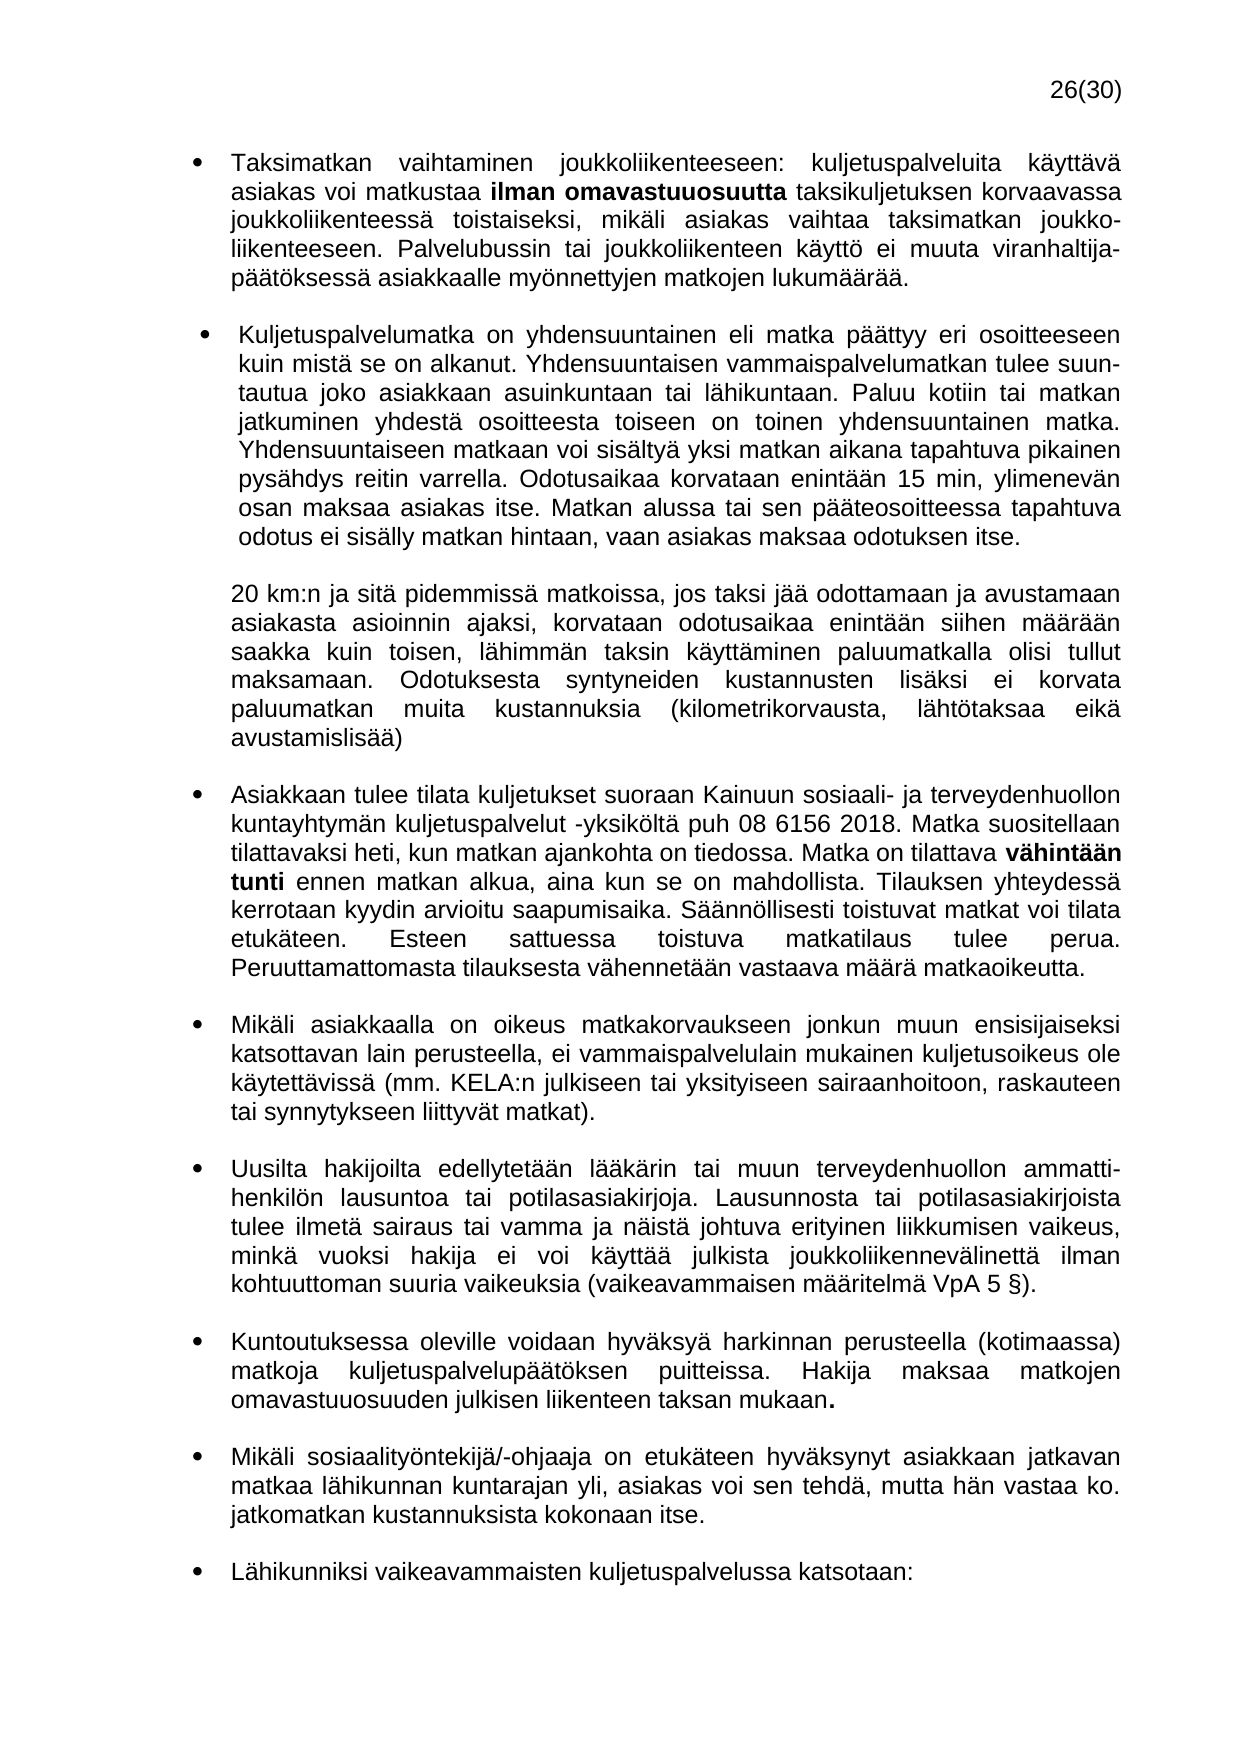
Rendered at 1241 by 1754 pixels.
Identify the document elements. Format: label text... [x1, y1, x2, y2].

list Mikäli sosiaalityöntekijä/-ohjaaja on etukäteen hyväksynyt asiakkaan jatkavan matkaa lähikunnan kuntarajan yli, asiakas voi sen tehdä, mutta hän vastaa ko. jatkomatkan kustannuksista kokonaan itse. [193, 1442, 1122, 1528]
list Kuljetuspalvelumatka on yhdensuuntainen eli matka päättyy eri osoitteeseen kuin mistä se on alkanut. Yhdensuuntaisen vammaispalvelumatkan tulee suun-tautua joko asiakkaan asuinkuntaan tai lähikuntaan. Paluu kotiin tai matkan jatkuminen yhdestä osoitteesta toiseen on toinen yhdensuuntainen matka. Yhdensuuntaiseen matkaan voi sisältyä yksi matkan aikana tapahtuva pikainen pysähdys reitin varrella. Odotusaikaa korvataan enintään 15 min, ylimenevän osan maksaa asiakas itse. Matkan alussa tai sen pääteosoitteessa tapahtuva odotus ei sisälly matkan hintaan, vaan asiakas maksaa odotuksen itse. [201, 320, 1122, 550]
list Lähikunniksi vaikeavammaisten kuljetuspalvelussa katsotaan: [193, 1557, 1122, 1586]
list Taksimatkan vaihtaminen joukkoliikenteeseen: kuljetuspalveluita käyttävä asiakas voi matkustaa ilman omavastuuosuutta taksikuljetuksen korvaavassa joukkoliikenteessä toistaiseksi, mikäli asiakas vaihtaa taksimatkan joukko-liikenteeseen. Palvelubussin tai joukkoliikenteen käyttö ei muuta viranhaltija-päätöksessä asiakkaalle myönnettyjen matkojen lukumäärää. [193, 148, 1122, 292]
list Mikäli asiakkaalla on oikeus matkakorvaukseen jonkun muun ensisijaiseksi katsottavan lain perusteella, ei vammaispalvelulain mukainen kuljetusoikeus ole käytettävissä (mm. KELA:n julkiseen tai yksityiseen sairaanhoitoon, raskauteen tai synnytykseen liittyvät matkat). [193, 1011, 1122, 1126]
list Asiakkaan tulee tilata kuljetukset suoraan Kainuun sosiaali- ja terveydenhuollon kuntayhtymän kuljetuspalvelut -yksiköltä puh 08 6156 2018. Matka suositellaan tilattavaksi heti, kun matkan ajankohta on tiedossa. Matka on tilattava vähintään tunti ennen matkan alkua, aina kun se on mahdollista. Tilauksen yhteydessä kerrotaan kyydin arvioitu saapumisaika. Säännöllisesti toistuvat matkat voi tilata etukäteen. Esteen sattuessa toistuva matkatilaus tulee perua. Peruuttamattomasta tilauksesta vähennetään vastaava määrä matkaoikeutta. [193, 780, 1122, 982]
list Uusilta hakijoilta edellytetään lääkärin tai muun terveydenhuollon ammatti-henkilön lausuntoa tai potilasasiakirjoja. Lausunnosta tai potilasasiakirjoista tulee ilmetä sairaus tai vamma ja näistä johtuva erityinen liikkumisen vaikeus, minkä vuoksi hakija ei voi käyttää julkista joukkoliikennevälinettä ilman kohtuuttoman suuria vaikeuksia (vaikeavammaisen määritelmä VpA 5 §). [193, 1154, 1122, 1298]
text 20 km:n ja sitä pidemmissä matkoissa, jos taksi jää odottamaan ja avustamaan asiakasta asioinnin ajaksi, korvataan odotusaikaa enintään siihen määrään saakka kuin toisen, lähimmän taksin käyttäminen paluumatkalla olisi tullut maksamaan. Odotuksesta syntyneiden kustannusten lisäksi ei korvata paluumatkan muita kustannuksia (kilometrikorvausta, lähtötaksaa eikä avustamislisää) [231, 579, 1122, 752]
list Kuntoutuksessa oleville voidaan hyväksyä harkinnan perusteella (kotimaassa) matkoja kuljetuspalvelupäätöksen puitteissa. Hakija maksaa matkojen omavastuuosuuden julkisen liikenteen taksan mukaan. [193, 1327, 1122, 1413]
